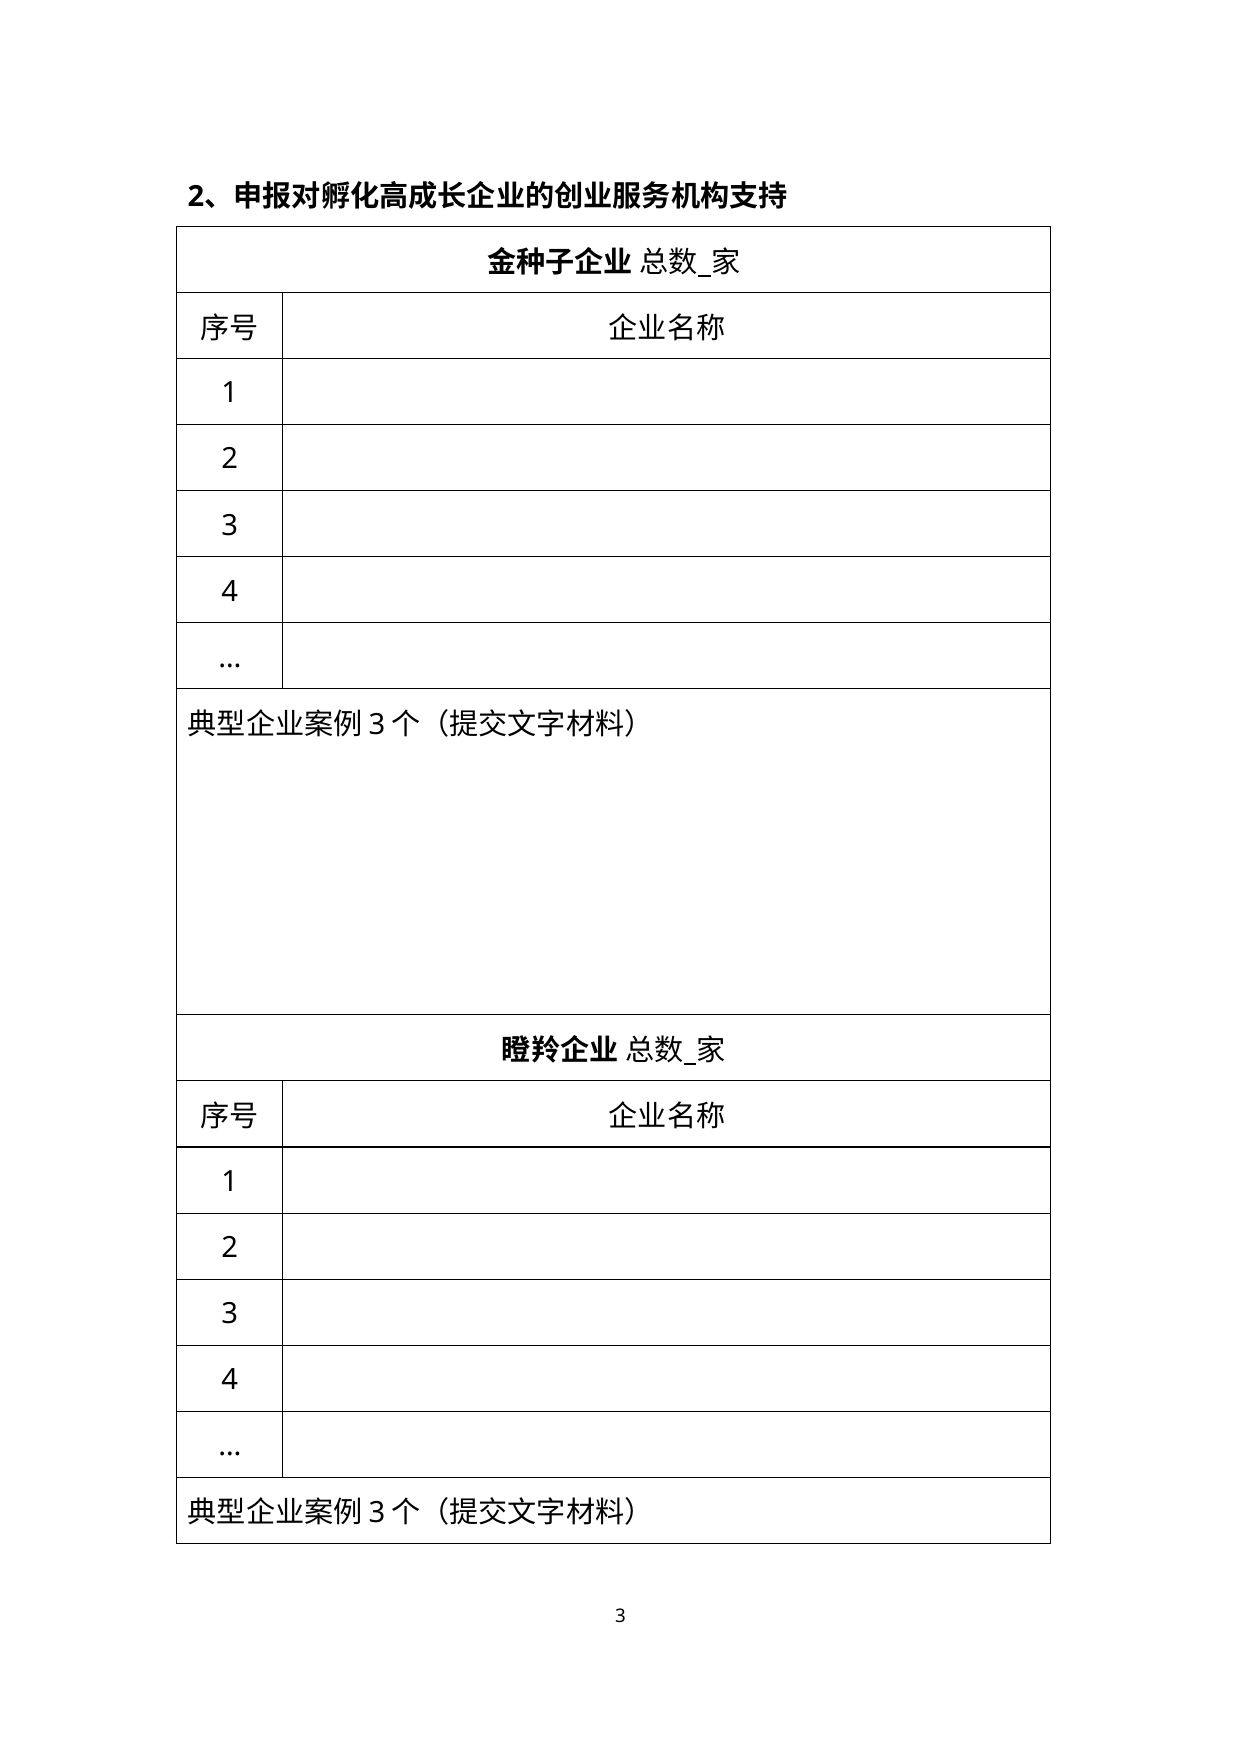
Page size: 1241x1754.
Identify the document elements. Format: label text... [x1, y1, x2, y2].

table_cell 3 [177, 1280, 282, 1344]
table_cell … [177, 1412, 282, 1477]
text 2、申报对孵化高成长企业的创业服务机构支持 [187, 161, 1053, 226]
table_cell 瞪羚企业 总数 家 [177, 1015, 1050, 1080]
table_cell 企业名称 [283, 293, 1050, 358]
table_cell 典型企业案例3个（提交文字材料） [177, 1478, 1050, 1543]
table_cell 4 [177, 1346, 282, 1411]
table_cell [283, 1148, 1050, 1212]
table_cell 3 [177, 491, 282, 556]
table_cell [283, 1346, 1050, 1411]
table_cell [283, 1214, 1050, 1278]
table_cell [283, 359, 1050, 424]
table_cell 4 [177, 557, 282, 622]
table_cell 序号 [177, 1081, 282, 1146]
table_cell 典型企业案例3个（提交文字材料） [177, 689, 1050, 1014]
table_cell [283, 491, 1050, 556]
table_header 金种子企业 总数 家 [177, 227, 1050, 292]
table_cell 1 [177, 359, 282, 424]
table_cell … [177, 623, 282, 688]
table_cell 2 [177, 1214, 282, 1278]
table_cell 企业名称 [283, 1081, 1050, 1146]
table_cell [283, 557, 1050, 622]
table_cell 1 [177, 1148, 282, 1212]
table_cell [283, 623, 1050, 688]
table_cell [283, 1280, 1050, 1344]
table_cell 2 [177, 425, 282, 490]
table_cell [283, 425, 1050, 490]
table_cell [283, 1412, 1050, 1477]
table_cell 序号 [177, 293, 282, 358]
